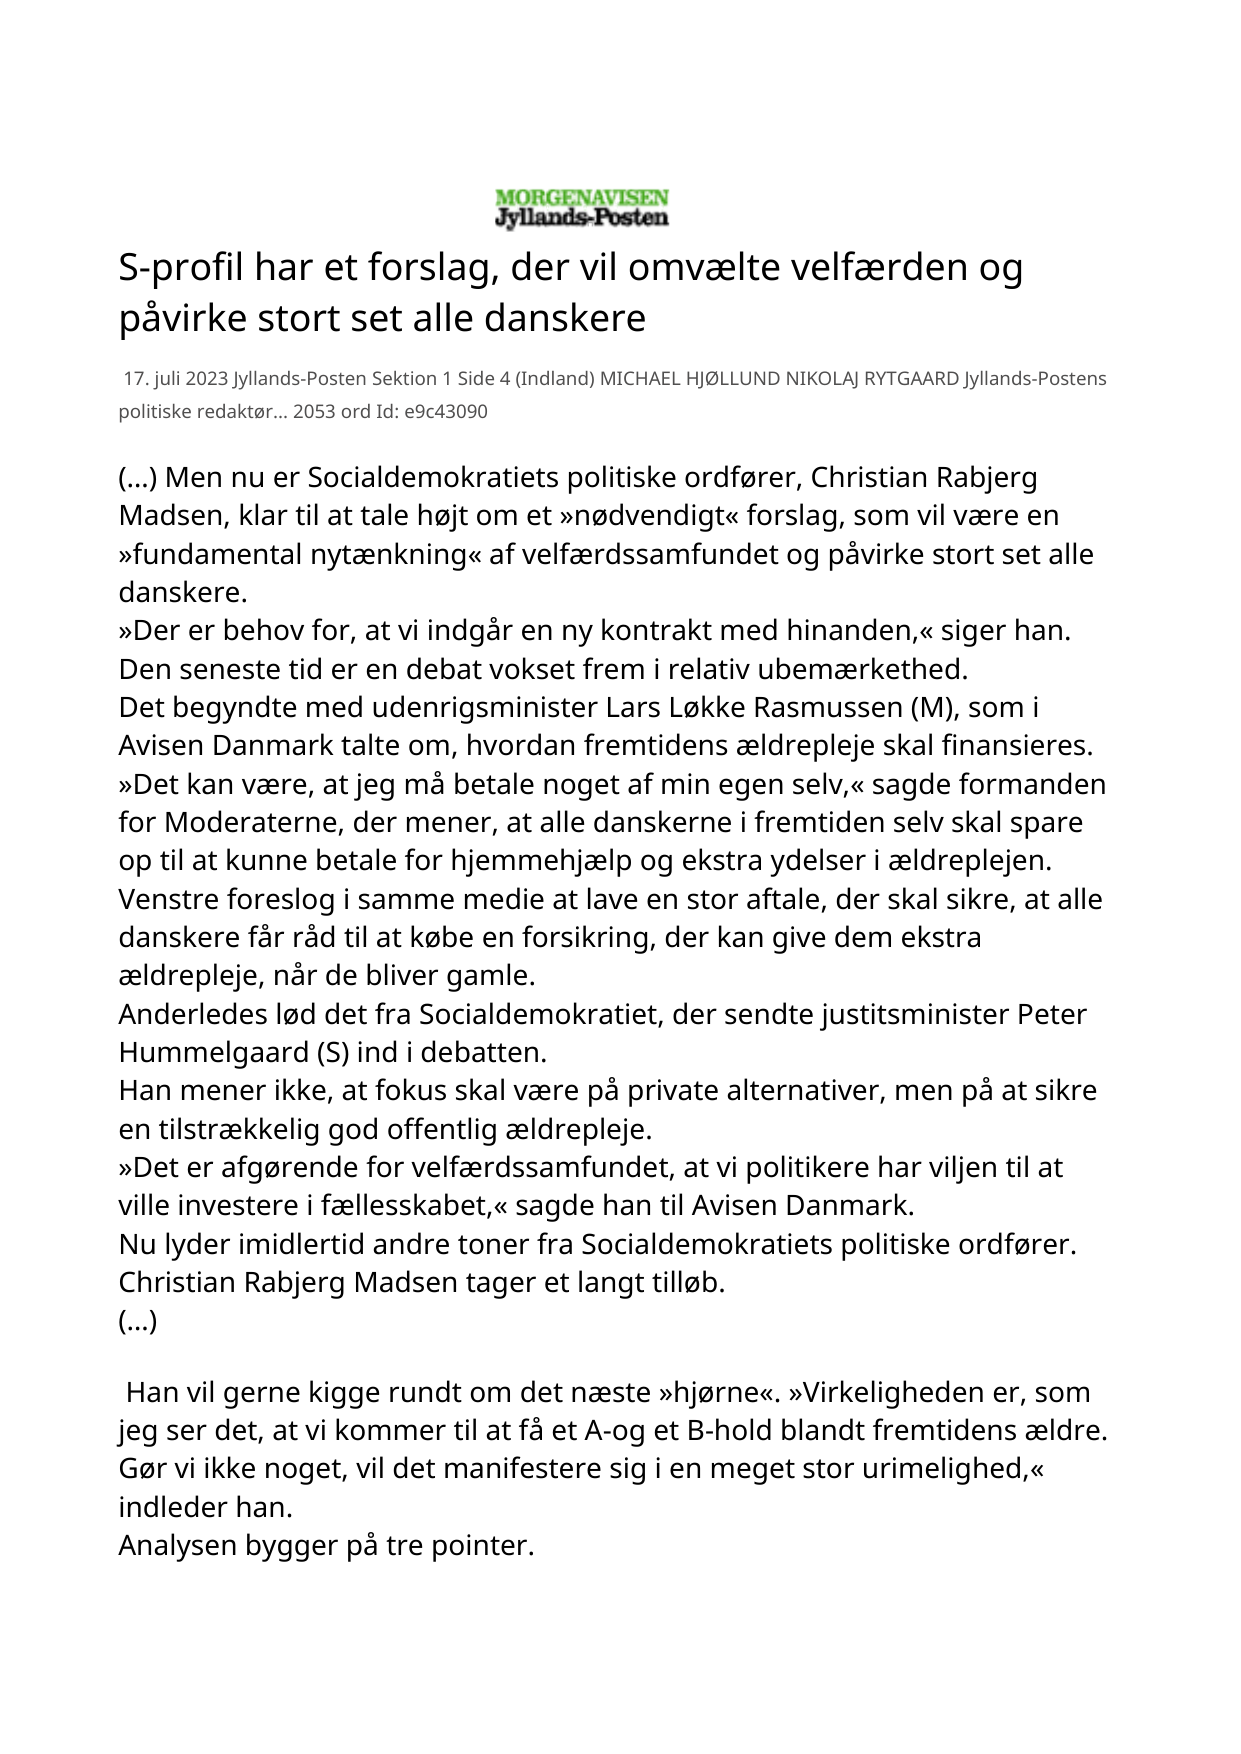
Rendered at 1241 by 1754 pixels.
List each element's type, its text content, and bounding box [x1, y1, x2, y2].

text Nu lyder imidlertid andre toner fra Socialdemokratiets politiske ordfører. [118, 1224, 1122, 1262]
text Christian Rabjerg Madsen tager et langt tilløb. [118, 1262, 1122, 1301]
text Han mener ikke, at fokus skal være på private alternativer, men på at sikre en tilstrækkelig god offentlig ældrepleje. [118, 1071, 1122, 1147]
text Han vil gerne kigge rundt om det næste »hjørne«. »Virkeligheden er, som jeg ser det, at vi kommer til at få et A-og et B-hold blandt fremtidens ældre. Gør vi ikke noget, vil det manifestere sig i en meget stor urimelighed,« indleder han. [118, 1372, 1122, 1526]
text (…) Men nu er Socialdemokratiets politiske ordfører, Christian Rabjerg Madsen, klar til at tale højt om et »nødvendigt« forslag, som vil være en »fundamental nytænkning« af velfærdssamfundet og påvirke stort set alle danskere. [118, 457, 1122, 611]
text 17. juli 2023 Jyllands-Posten Sektion 1 Side 4 (Indland) MICHAEL HJØLLUND NIKOLAJ RYTGAARD Jyllands-Postens politiske redaktør... 2053 ord Id: e9c43090 [118, 358, 1122, 424]
text Venstre foreslog i samme medie at lave en stor aftale, der skal sikre, at alle danskere får råd til at købe en forsikring, der kan give dem ekstra ældrepleje, når de bliver gamle. [118, 879, 1122, 994]
text (…) [118, 1301, 1122, 1372]
text Den seneste tid er en debat vokset frem i relativ ubemærkethed. [118, 649, 1122, 687]
text »Det er afgørende for velfærdssamfundet, at vi politikere har viljen til at ville investere i fællesskabet,« sagde han til Avisen Danmark. [118, 1147, 1122, 1224]
text Det begyndte med udenrigsminister Lars Løkke Rasmussen (M), som i Avisen Danmark talte om, hvordan fremtidens ældrepleje skal finansieres. [118, 687, 1122, 764]
text Analysen bygger på tre pointer. [118, 1526, 1122, 1564]
picture [495, 177, 745, 240]
text S-profil har et forslag, der vil omvælte velfærden og påvirke stort set alle danskere [118, 240, 1122, 342]
text »Det kan være, at jeg må betale noget af min egen selv,« sagde formanden for Moderaterne, der mener, at alle danskerne i fremtiden selv skal spare op til at kunne betale for hjemmehjælp og ekstra ydelser i ældreplejen. [118, 764, 1122, 879]
text »Der er behov for, at vi indgår en ny kontrakt med hinanden,« siger han. [118, 611, 1122, 649]
text Anderledes lød det fra Socialdemokratiet, der sendte justitsminister Peter Hummelgaard (S) ind i debatten. [118, 994, 1122, 1071]
